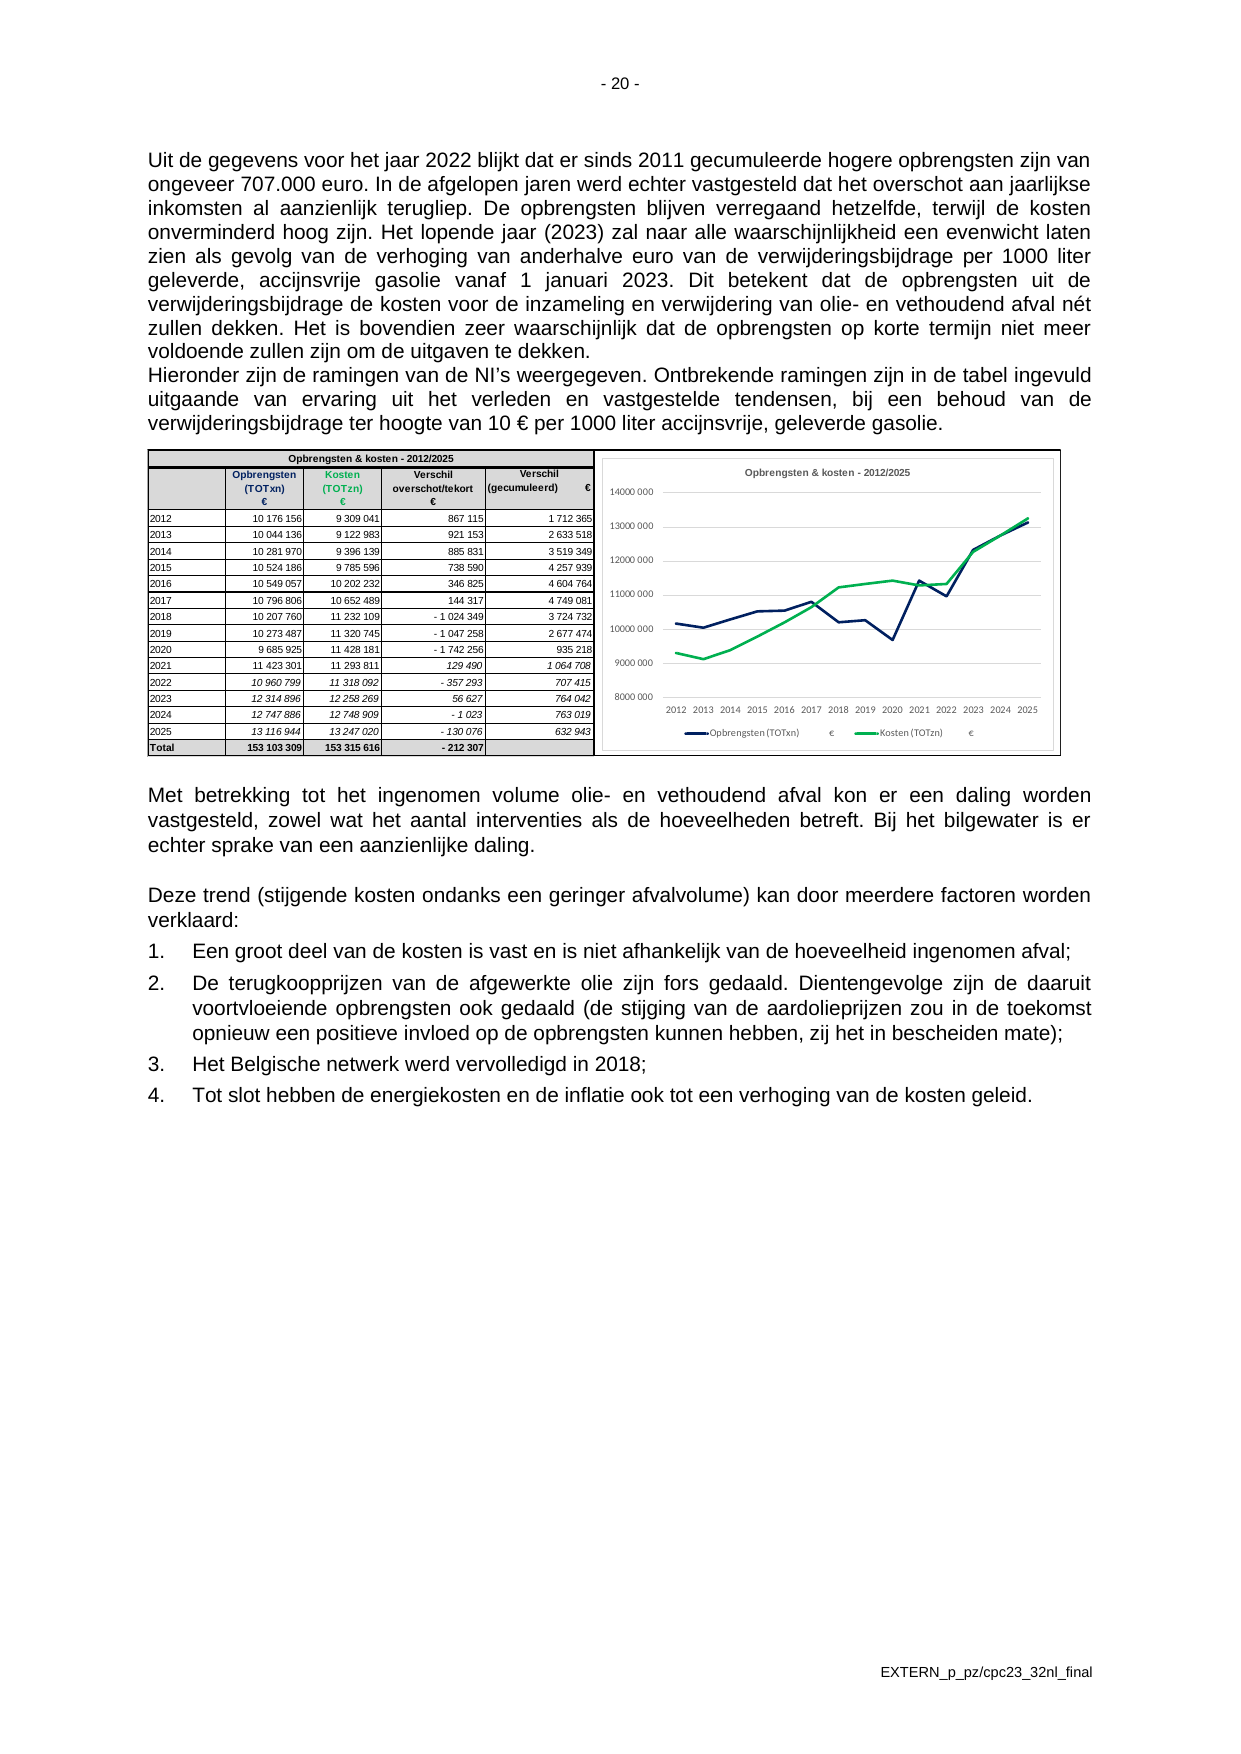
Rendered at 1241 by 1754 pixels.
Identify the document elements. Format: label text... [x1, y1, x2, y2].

text 1. Een groot deel van de kosten is vast en is niet afhankelijk van de hoeveelheid ingenomen afval; [148, 938, 1093, 963]
text Uit de gegevens voor het jaar 2022 blijkt dat er sinds 2011 gecumuleerde hogere opbrengsten zijn van ongeveer 707.000 euro. In de afgelopen jaren werd echter vastgesteld dat het overschot aan jaarlijkse inkomsten al aanzienlijk terugliep. De opbrengsten blijven verregaand hetzelfde, terwijl de kosten onverminderd hoog zijn. Het lopende jaar (2023) zal naar alle waarschijnlijkheid een evenwicht laten zien als gevolg van de verhoging van anderhalve euro van de verwijderingsbijdrage per 1000 liter geleverde, accijnsvrije gasolie vanaf 1 januari 2023. Dit betekent dat de opbrengsten uit de verwijderingsbijdrage de kosten voor de inzameling en verwijdering van olie- en vethoudend afval nét zullen dekken. Het is bovendien zeer waarschijnlijk dat de opbrengsten op korte termijn niet meer voldoende zullen zijn om de uitgaven te dekken. [148, 148, 1093, 363]
text 4. Tot slot hebben de energiekosten en de inflatie ook tot een verhoging van de kosten geleid. [148, 1082, 1093, 1107]
text Deze trend (stijgende kosten ondanks een geringer afvalvolume) kan door meerdere factoren worden verklaard: [148, 882, 1093, 932]
text 3. Het Belgische netwerk werd vervolledigd in 2018; [148, 1051, 1093, 1076]
text Hieronder zijn de ramingen van de NI’s weergegeven. Ontbrekende ramingen zijn in de tabel ingevuld uitgaande van ervaring uit het verleden en vastgestelde tendensen, bij een behoud van de verwijderingsbijdrage ter hoogte van 10 € per 1000 liter accijnsvrije, geleverde gasolie. [148, 363, 1093, 435]
text Met betrekking tot het ingenomen volume olie- en vethoudend afval kon er een daling worden vastgesteld, zowel wat het aantal interventies als de hoeveelheden betreft. Bij het bilgewater is er echter sprake van een aanzienlijke daling. [148, 782, 1093, 857]
text 2. De terugkoopprijzen van de afgewerkte olie zijn fors gedaald. Dientengevolge zijn de daaruit voortvloeiende opbrengsten ook gedaald (de stijging van de aardolieprijzen zou in de toekomst opnieuw een positieve invloed op de opbrengsten kunnen hebben, zij het in bescheiden mate); [148, 969, 1093, 1044]
